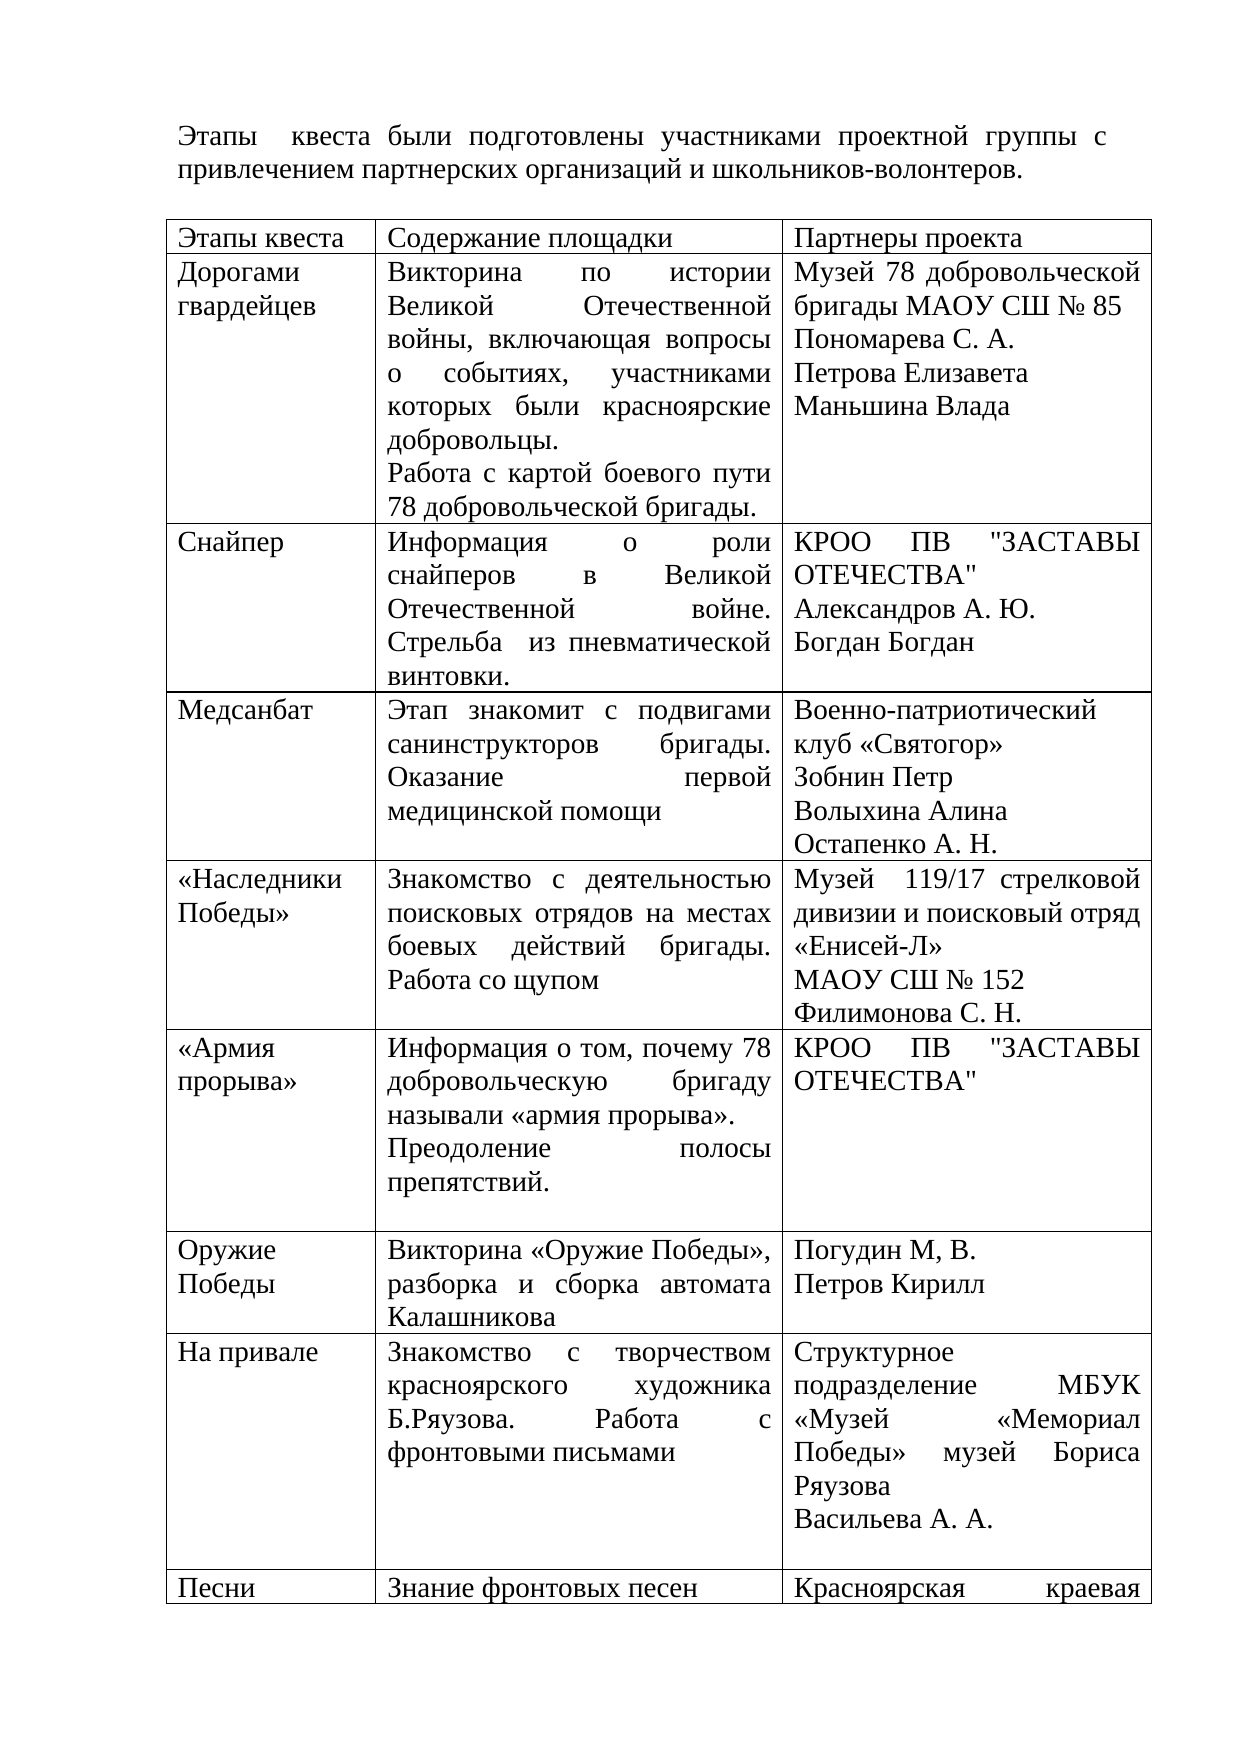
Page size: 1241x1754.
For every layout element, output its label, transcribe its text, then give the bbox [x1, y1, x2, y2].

table_header Партнеры проекта [783, 220, 1151, 253]
table_cell КРОО ПВ "ЗАСТАВЫ ОТЕЧЕСТВА" Александров А. Ю. Богдан Богдан [783, 524, 1151, 691]
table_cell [376, 1570, 782, 1603]
table_cell На привале [167, 1334, 375, 1569]
table_cell Медсанбат [167, 693, 375, 860]
table_cell Знакомство с деятельностью поисковых отрядов на местах боевых действий бригады. Работа со щупом [376, 861, 782, 1029]
table_cell Информация о роли снайперов в Великой Отечественной войне. Стрельба из пневматической винтовки. [376, 524, 782, 691]
table_cell КРОО ПВ "ЗАСТАВЫ ОТЕЧЕСТВА" [783, 1030, 1151, 1231]
table_cell Музей 119/17 стрелковой дивизии и поисковый отряд «Енисей-Л» МАОУ СШ № 152 Филимонова С. Н. [783, 861, 1151, 1029]
table_cell Этап знакомит с подвигами санинструкторов бригады. Оказание первой медицинской помощи [376, 693, 782, 860]
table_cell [783, 1570, 1151, 1603]
table_cell «Армия прорыва» [167, 1030, 375, 1231]
table_cell Информация о том, почему 78 добровольческую бригаду называли «армия прорыва». Преодоление полосы препятствий. [376, 1030, 782, 1231]
table_cell Викторина по истории Великой Отечественной войны, включающая вопросы о событиях, участниками которых были красноярские добровольцы. Работа с картой боевого пути 78 добровольческой бригады. [376, 254, 782, 523]
table_cell Погудин М, В. Петров Кирилл [783, 1232, 1151, 1333]
table_cell Музей 78 добровольческой бригады МАОУ СШ № 85 Пономарева С. А. Петрова Елизавета Маньшина Влада [783, 254, 1151, 523]
table_cell Песни Победы [167, 1570, 375, 1603]
table_cell Оружие Победы [167, 1232, 375, 1333]
table_cell Знакомство с творчеством красноярского художника Б.Ряузова. Работа с фронтовыми письмами [376, 1334, 782, 1569]
table_cell Военно-патриотический клуб «Святогор» Зобнин Петр Волыхина Алина Остапенко А. Н. [783, 693, 1151, 860]
table_header Этапы квеста [167, 220, 375, 253]
table_cell Структурное подразделение МБУК «Музей «Мемориал Победы» музей Бориса Ряузова Васильева А. А. [783, 1334, 1151, 1569]
table_cell Дорогами гвардейцев [167, 254, 375, 523]
table_cell Викторина «Оружие Победы», разборка и сборка автомата Калашникова [376, 1232, 782, 1333]
table_cell «Наследники Победы» [167, 861, 375, 1029]
table_header Содержание площадки [376, 220, 782, 253]
text Этапы квеста были подготовлены участниками проектной группы с привлечением партнерских организаций и школьников-волонтеров. [177, 118, 1107, 185]
table_cell Снайпер [167, 524, 375, 691]
